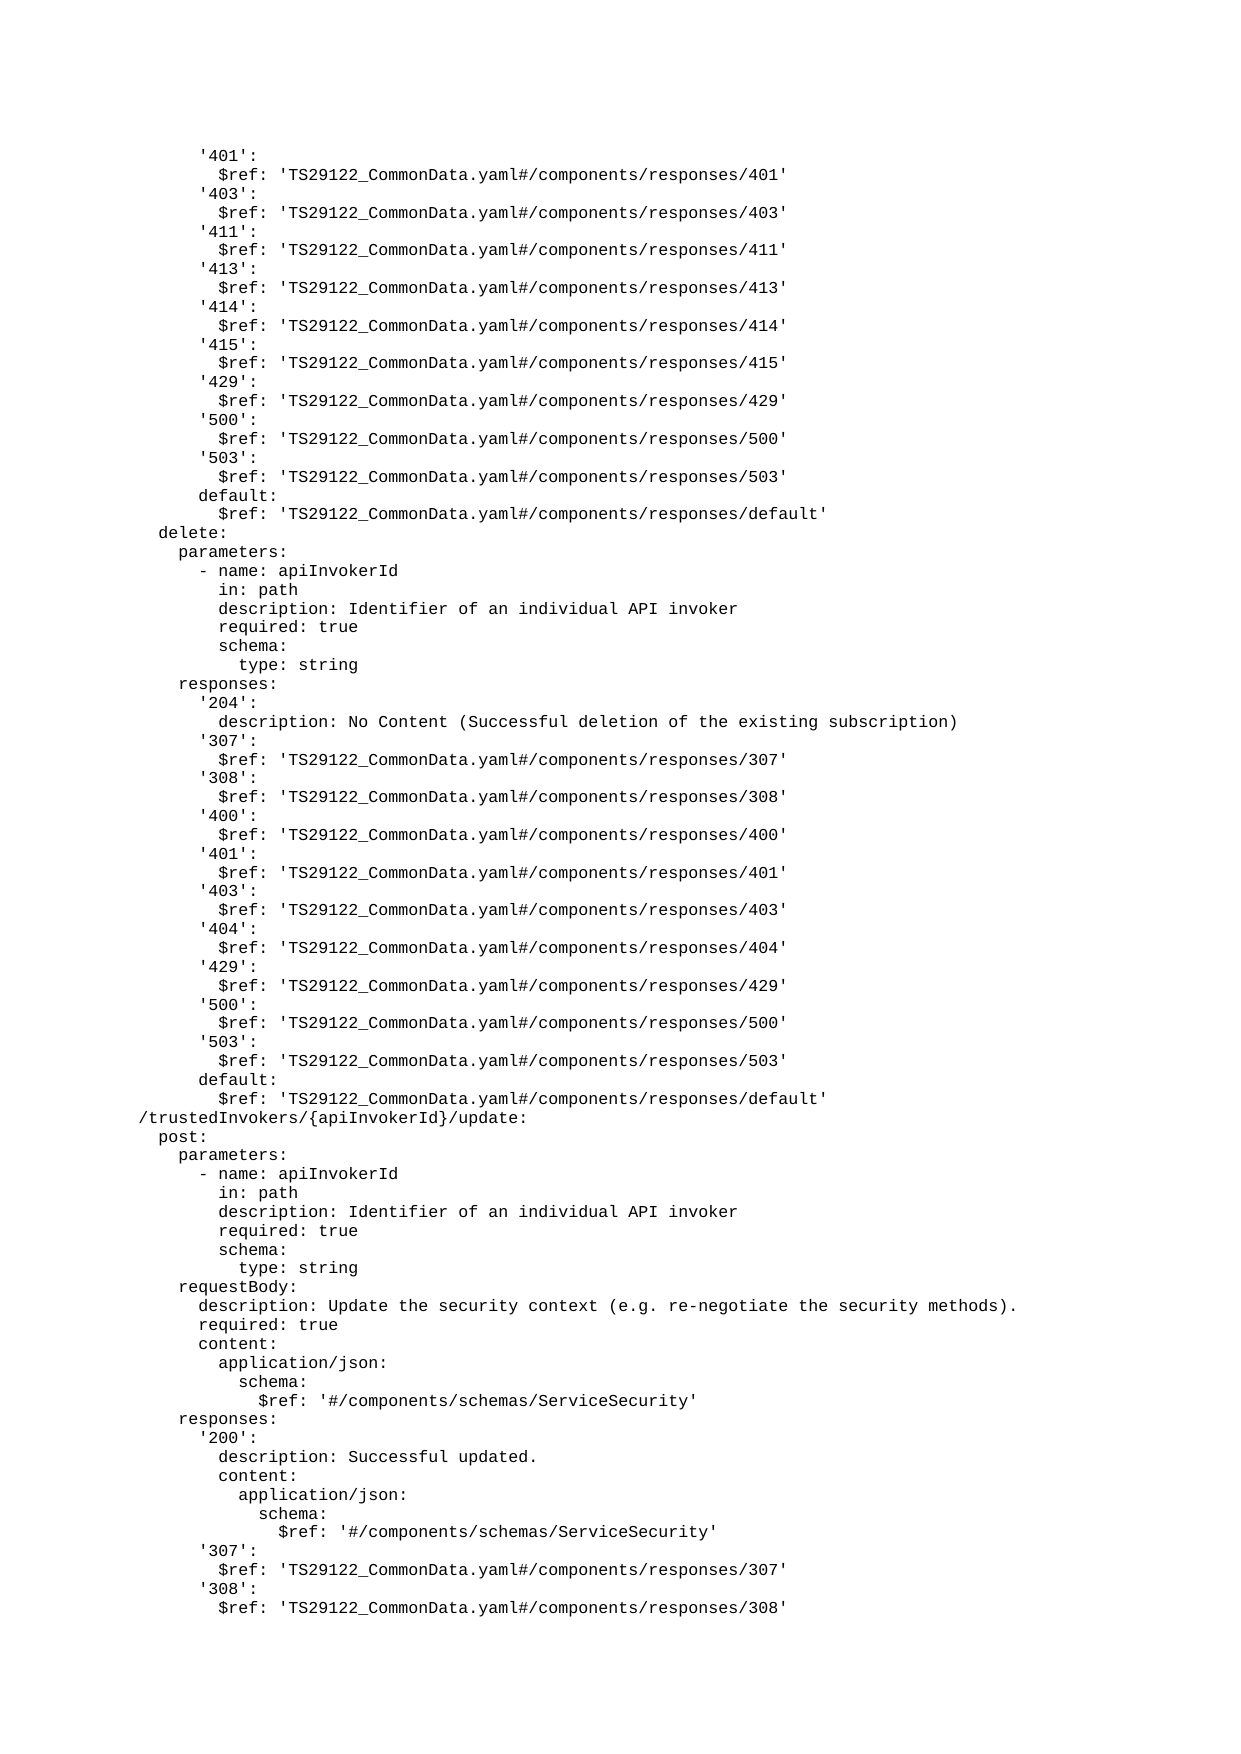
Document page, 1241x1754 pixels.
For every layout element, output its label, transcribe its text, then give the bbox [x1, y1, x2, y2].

text description: Update the security context (e.g. re-negotiate the security methods). [118, 1298, 1122, 1317]
text description: Successful updated. [118, 1449, 1122, 1467]
text in: path [118, 1185, 1122, 1203]
text default: [118, 1072, 1122, 1090]
text parameters: [118, 1147, 1122, 1166]
text - name: apiInvokerId [118, 1166, 1122, 1185]
text $ref: 'TS29122_CommonData.yaml#/components/responses/401' [118, 167, 1122, 185]
text schema: [118, 1373, 1122, 1392]
text '204': [118, 694, 1122, 713]
text required: true [118, 1222, 1122, 1241]
text $ref: 'TS29122_CommonData.yaml#/components/responses/403' [118, 902, 1122, 921]
text $ref: 'TS29122_CommonData.yaml#/components/responses/400' [118, 826, 1122, 845]
text '308': [118, 770, 1122, 789]
text content: [118, 1467, 1122, 1486]
text description: Identifier of an individual API invoker [118, 1203, 1122, 1222]
text $ref: 'TS29122_CommonData.yaml#/components/responses/503' [118, 1053, 1122, 1072]
text '400': [118, 808, 1122, 826]
text parameters: [118, 544, 1122, 562]
text schema: [118, 638, 1122, 657]
text $ref: 'TS29122_CommonData.yaml#/components/responses/500' [118, 1015, 1122, 1034]
text $ref: 'TS29122_CommonData.yaml#/components/responses/404' [118, 939, 1122, 958]
text '411': [118, 223, 1122, 242]
text application/json: [118, 1486, 1122, 1505]
text $ref: 'TS29122_CommonData.yaml#/components/responses/414' [118, 317, 1122, 336]
text $ref: 'TS29122_CommonData.yaml#/components/responses/503' [118, 468, 1122, 487]
text '429': [118, 374, 1122, 393]
text required: true [118, 619, 1122, 638]
text $ref: 'TS29122_CommonData.yaml#/components/responses/307' [118, 1562, 1122, 1581]
text '429': [118, 958, 1122, 977]
text schema: [118, 1505, 1122, 1524]
text content: [118, 1336, 1122, 1354]
text default: [118, 487, 1122, 506]
text $ref: 'TS29122_CommonData.yaml#/components/responses/415' [118, 355, 1122, 374]
text '200': [118, 1430, 1122, 1449]
text $ref: 'TS29122_CommonData.yaml#/components/responses/308' [118, 789, 1122, 808]
text post: [118, 1128, 1122, 1147]
text '500': [118, 412, 1122, 431]
text '503': [118, 449, 1122, 468]
text type: string [118, 1260, 1122, 1279]
text /trustedInvokers/{apiInvokerId}/update: [118, 1109, 1122, 1128]
text $ref: '#/components/schemas/ServiceSecurity' [118, 1392, 1122, 1411]
text '500': [118, 996, 1122, 1015]
text responses: [118, 1411, 1122, 1430]
text '503': [118, 1034, 1122, 1053]
text description: No Content (Successful deletion of the existing subscription) [118, 713, 1122, 732]
text '414': [118, 298, 1122, 317]
text '307': [118, 732, 1122, 751]
text $ref: 'TS29122_CommonData.yaml#/components/responses/default' [118, 506, 1122, 525]
text type: string [118, 657, 1122, 676]
text $ref: 'TS29122_CommonData.yaml#/components/responses/308' [118, 1599, 1122, 1618]
text delete: [118, 525, 1122, 544]
text $ref: 'TS29122_CommonData.yaml#/components/responses/429' [118, 393, 1122, 412]
text '404': [118, 921, 1122, 939]
text - name: apiInvokerId [118, 562, 1122, 581]
text '403': [118, 185, 1122, 204]
text application/json: [118, 1354, 1122, 1373]
text requestBody: [118, 1279, 1122, 1298]
text in: path [118, 581, 1122, 600]
text $ref: 'TS29122_CommonData.yaml#/components/responses/413' [118, 280, 1122, 298]
text '401': [118, 845, 1122, 864]
text schema: [118, 1241, 1122, 1260]
text $ref: 'TS29122_CommonData.yaml#/components/responses/default' [118, 1090, 1122, 1109]
text $ref: 'TS29122_CommonData.yaml#/components/responses/307' [118, 751, 1122, 770]
text '403': [118, 883, 1122, 902]
text '401': [118, 148, 1122, 167]
text $ref: 'TS29122_CommonData.yaml#/components/responses/500' [118, 431, 1122, 449]
text $ref: '#/components/schemas/ServiceSecurity' [118, 1524, 1122, 1543]
text $ref: 'TS29122_CommonData.yaml#/components/responses/403' [118, 204, 1122, 223]
text $ref: 'TS29122_CommonData.yaml#/components/responses/411' [118, 242, 1122, 261]
text $ref: 'TS29122_CommonData.yaml#/components/responses/429' [118, 977, 1122, 996]
text $ref: 'TS29122_CommonData.yaml#/components/responses/401' [118, 864, 1122, 883]
text '415': [118, 336, 1122, 355]
text responses: [118, 676, 1122, 694]
text '307': [118, 1543, 1122, 1562]
text '308': [118, 1581, 1122, 1599]
text '413': [118, 261, 1122, 280]
text required: true [118, 1317, 1122, 1336]
text description: Identifier of an individual API invoker [118, 600, 1122, 619]
